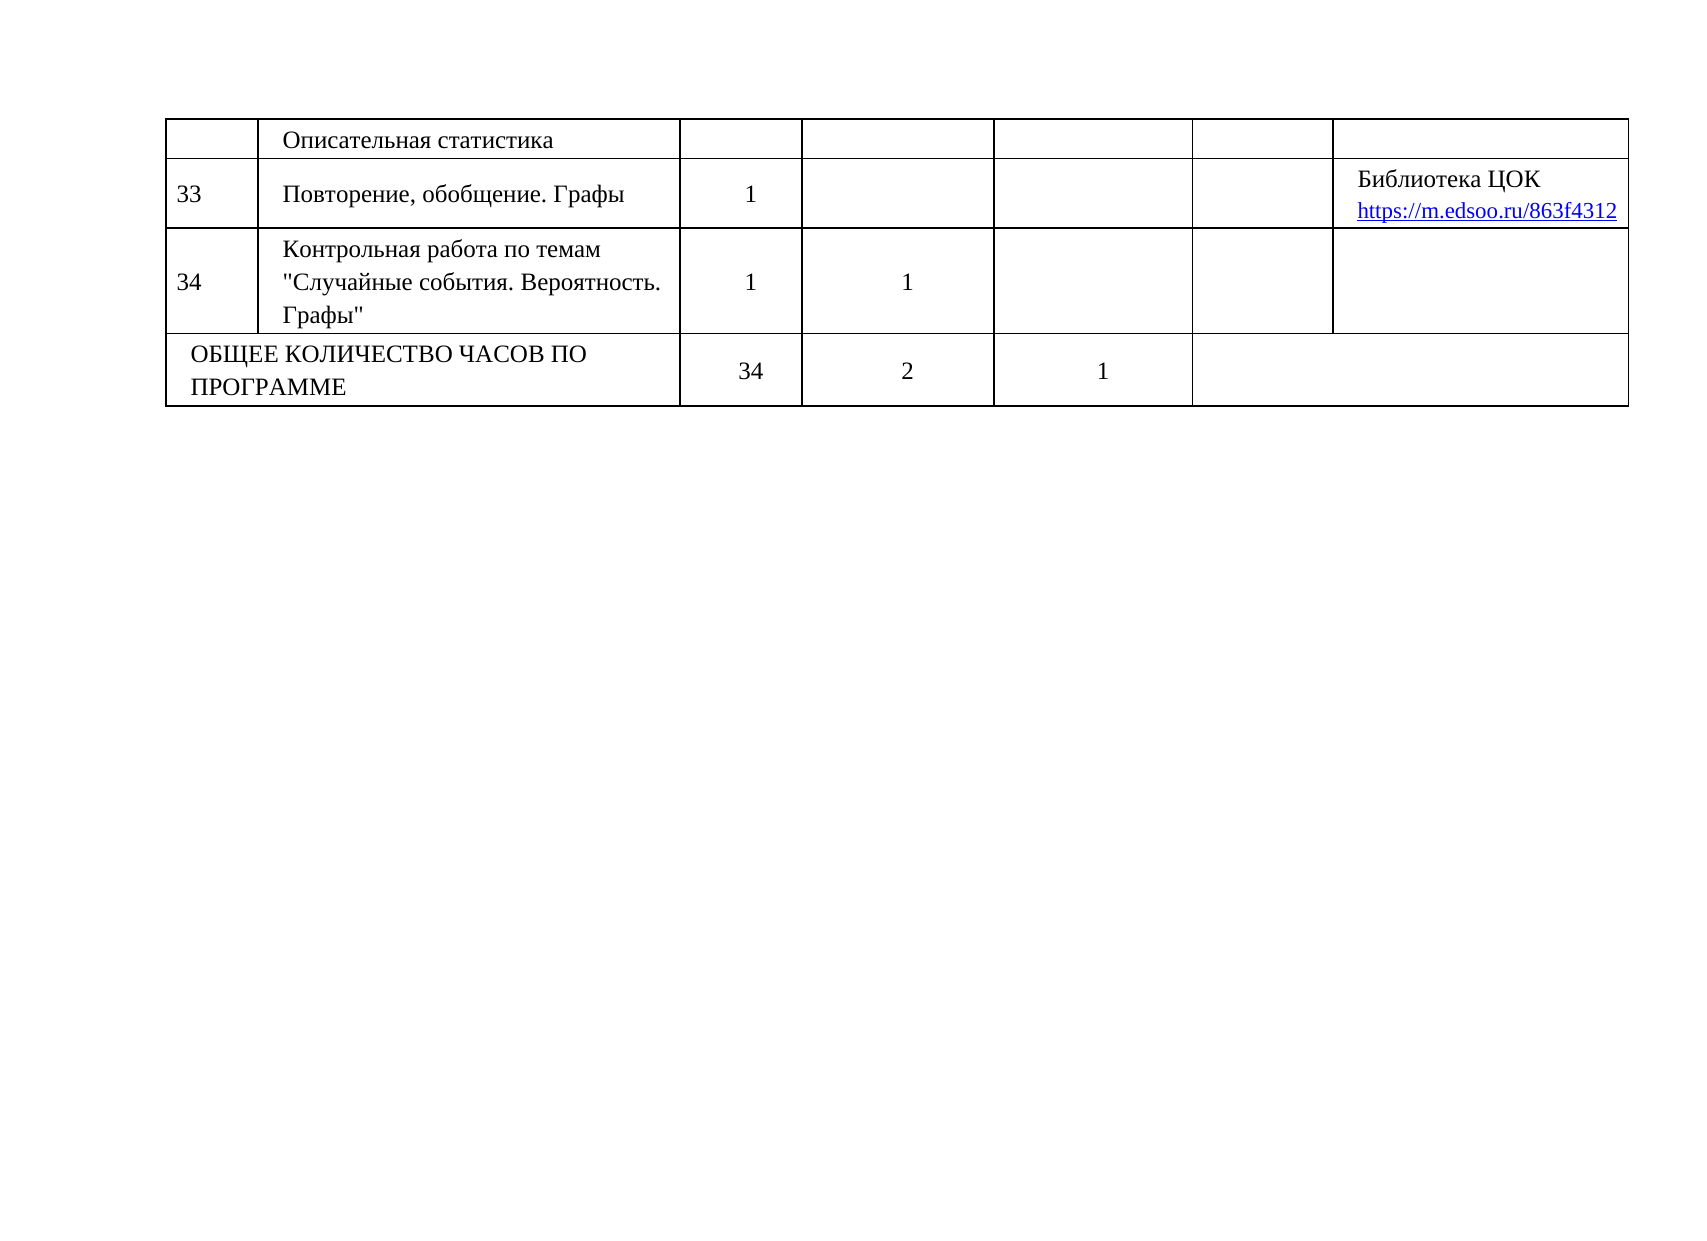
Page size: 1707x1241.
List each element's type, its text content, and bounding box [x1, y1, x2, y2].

table_cell [995, 159, 1192, 227]
table_cell 1 [803, 229, 993, 332]
table_cell [995, 120, 1192, 157]
table_cell [1193, 229, 1332, 332]
table_cell [995, 229, 1192, 332]
table_cell 2 [803, 334, 993, 405]
table_cell [1334, 229, 1628, 332]
table_cell [1193, 120, 1332, 157]
table_cell 1 [681, 120, 801, 157]
table_cell 34 [167, 229, 257, 332]
table_cell Повторение, обобщение. Графы [259, 159, 679, 227]
table_cell Библиотека ЦОК https://m.edsoo.ru/863f4312 [1334, 159, 1628, 227]
table_cell 34 [681, 334, 801, 405]
table_cell ОБЩЕЕ КОЛИЧЕСТВО ЧАСОВ ПО ПРОГРАММЕ [167, 334, 679, 405]
table_cell 32 [167, 120, 257, 157]
table_cell Контрольная работа по темам "Случайные события. Вероятность. Графы" [259, 229, 679, 332]
table_cell [803, 159, 993, 227]
table_cell 33 [167, 159, 257, 227]
table_cell [1193, 159, 1332, 227]
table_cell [1334, 120, 1628, 157]
table_cell [1193, 334, 1628, 405]
table_cell [803, 120, 993, 157]
table_cell 1 [995, 334, 1192, 405]
table_cell 1 [681, 159, 801, 227]
table_cell 1 [681, 229, 801, 332]
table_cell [259, 120, 679, 157]
